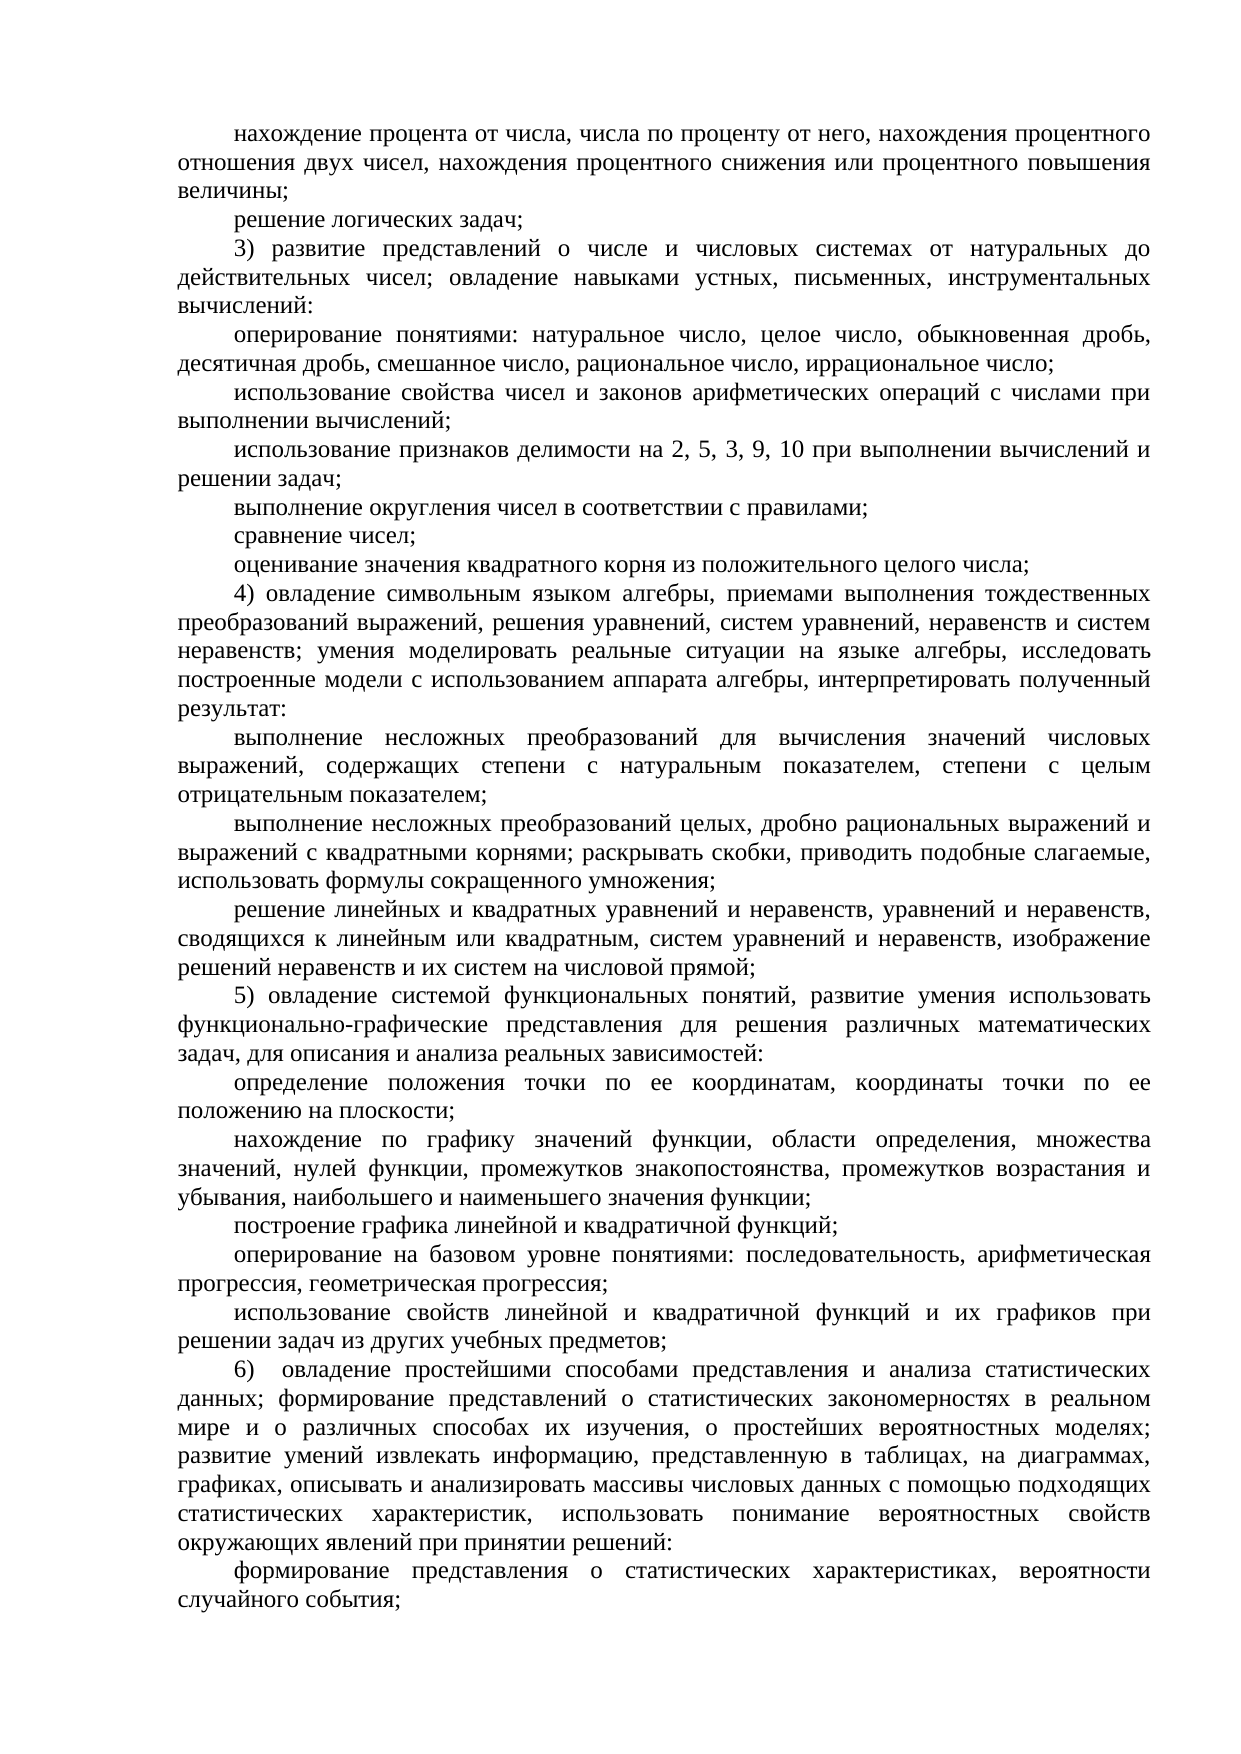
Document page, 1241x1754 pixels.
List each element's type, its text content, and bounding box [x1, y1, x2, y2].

text использование признаков делимости на 2, 5, 3, 9, 10 при выполнении вычислений и решении задач; [177, 434, 1152, 492]
text оценивание значения квадратного корня из положительного целого числа; [177, 549, 1152, 578]
text 3) развитие представлений о числе и числовых системах от натуральных до действительных чисел; овладение навыками устных, письменных, инструментальных вычислений: [177, 233, 1152, 319]
text выполнение несложных преобразований целых, дробно рациональных выражений и выражений с квадратными корнями; раскрывать скобки, приводить подобные слагаемые, использовать формулы сокращенного умножения; [177, 808, 1152, 894]
text формирование представления о статистических характеристиках, вероятности случайного события; [177, 1556, 1152, 1613]
text использование свойств линейной и квадратичной функций и их графиков при решении задач из других учебных предметов; [177, 1297, 1152, 1354]
text использование свойства чисел и законов арифметических операций с числами при выполнении вычислений; [177, 377, 1152, 434]
text сравнение чисел; [177, 521, 1152, 549]
text нахождение по графику значений функции, области определения, множества значений, нулей функции, промежутков знакопостоянства, промежутков возрастания и убывания, наибольшего и наименьшего значения функции; [177, 1124, 1152, 1211]
text нахождение процента от числа, числа по проценту от него, нахождения процентного отношения двух чисел, нахождения процентного снижения или процентного повышения величины; [177, 118, 1152, 204]
text выполнение округления чисел в соответствии с правилами; [177, 492, 1152, 521]
text определение положения точки по ее координатам, координаты точки по ее положению на плоскости; [177, 1067, 1152, 1124]
text решение линейных и квадратных уравнений и неравенств, уравнений и неравенств, сводящихся к линейным или квадратным, систем уравнений и неравенств, изображение решений неравенств и их систем на числовой прямой; [177, 894, 1152, 981]
text выполнение несложных преобразований для вычисления значений числовых выражений, содержащих степени с натуральным показателем, степени с целым отрицательным показателем; [177, 722, 1152, 808]
text 5) овладение системой функциональных понятий, развитие умения использовать функционально-графические представления для решения различных математических задач, для описания и анализа реальных зависимостей: [177, 981, 1152, 1067]
text решение логических задач; [177, 204, 1152, 233]
text оперирование на базовом уровне понятиями: последовательность, арифметическая прогрессия, геометрическая прогрессия; [177, 1239, 1152, 1297]
text 6) овладение простейшими способами представления и анализа статистических данных; формирование представлений о статистических закономерностях в реальном мире и о различных способах их изучения, о простейших вероятностных моделях; развитие умений извлекать информацию, представленную в таблицах, на диаграммах, графиках, описывать и анализировать массивы числовых данных с помощью подходящих статистических характеристик, использовать понимание вероятностных свойств окружающих явлений при принятии решений: [177, 1354, 1152, 1556]
text оперирование понятиями: натуральное число, целое число, обыкновенная дробь, десятичная дробь, смешанное число, рациональное число, иррациональное число; [177, 319, 1152, 377]
text 4) овладение символьным языком алгебры, приемами выполнения тождественных преобразований выражений, решения уравнений, систем уравнений, неравенств и систем неравенств; умения моделировать реальные ситуации на языке алгебры, исследовать построенные модели с использованием аппарата алгебры, интерпретировать полученный результат: [177, 578, 1152, 722]
text построение графика линейной и квадратичной функций; [177, 1211, 1152, 1239]
